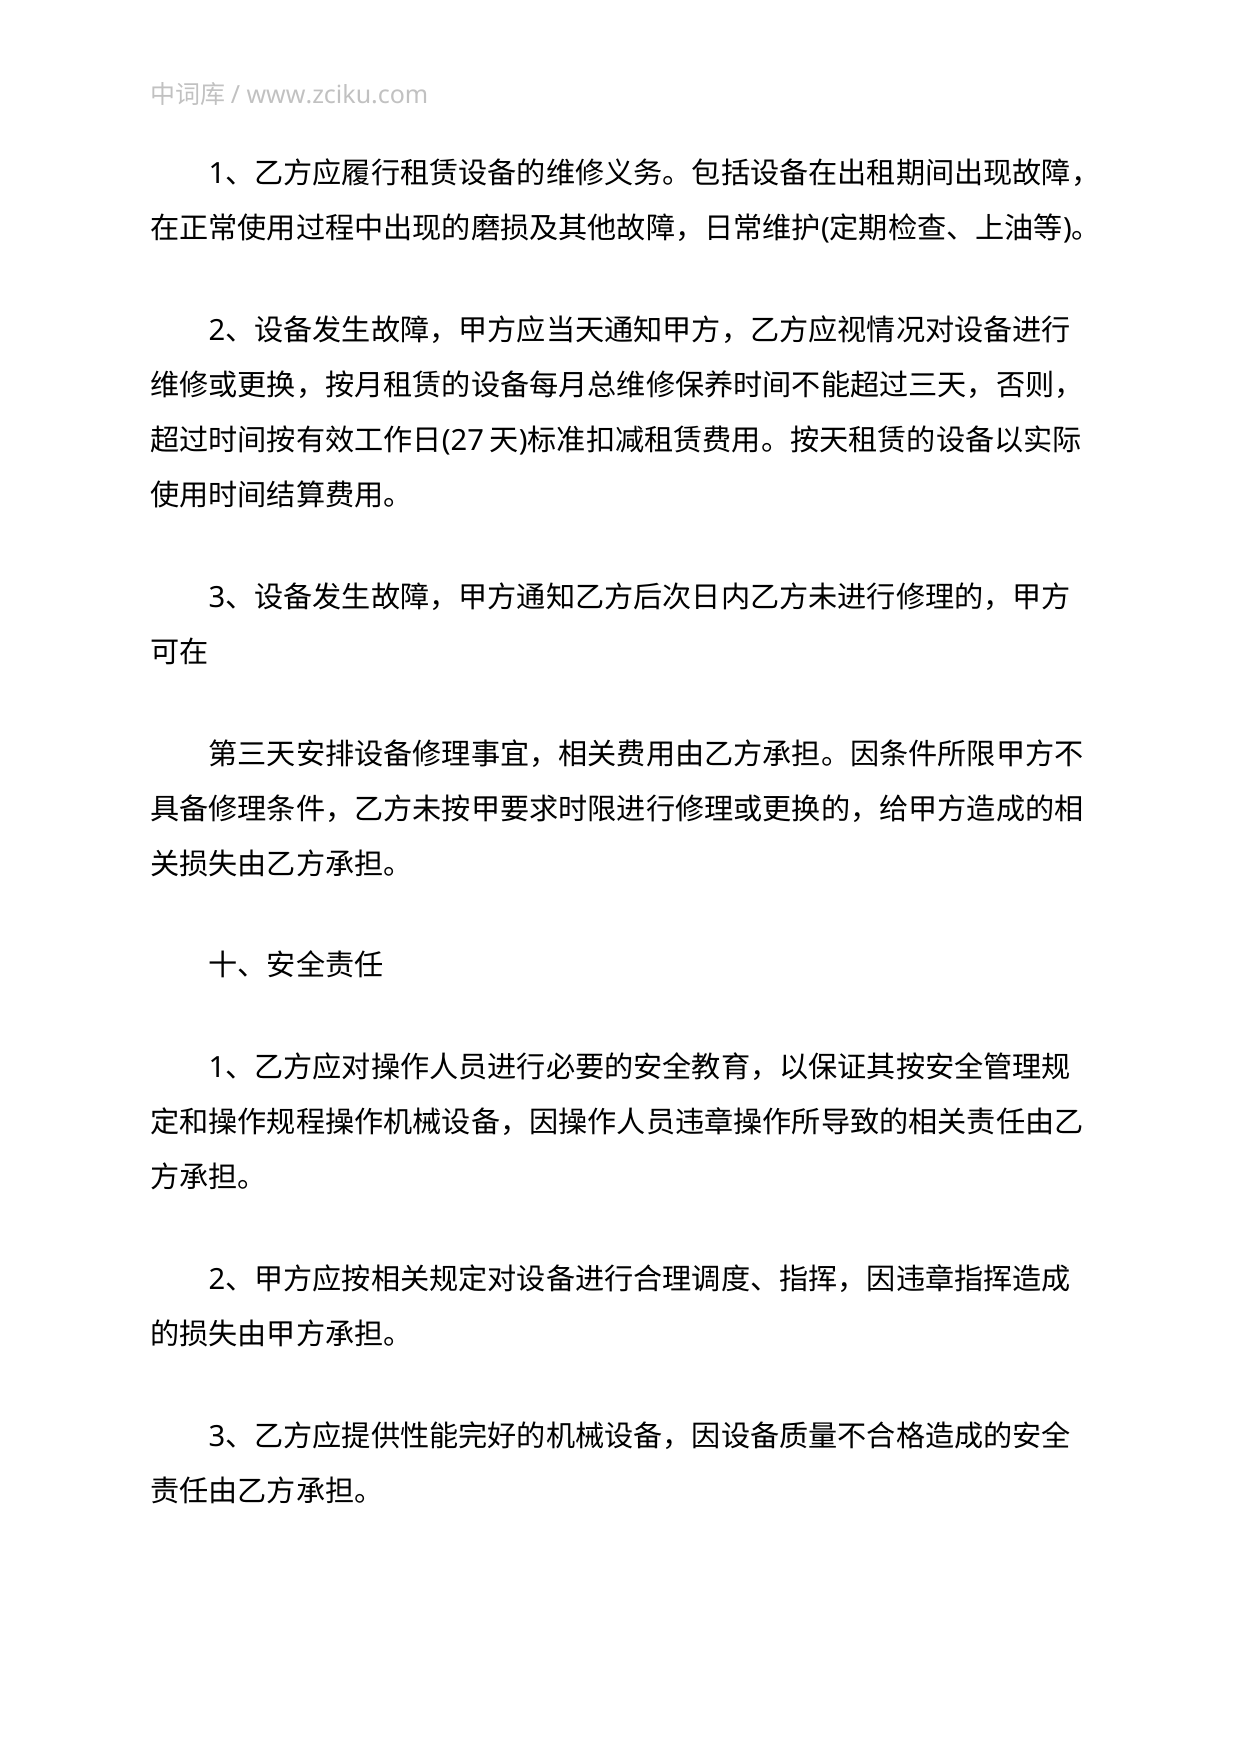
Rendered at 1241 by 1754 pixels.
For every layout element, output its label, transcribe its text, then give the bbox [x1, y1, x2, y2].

text 2、甲方应按相关规定对设备进行合理调度、指挥，因违章指挥造成的损失由甲方承担。 [150, 1255, 1090, 1353]
text 3、设备发生故障，甲方通知乙方后次日内乙方未进行修理的，甲方可在 [150, 574, 1090, 671]
text 1、乙方应履行租赁设备的维修义务。包括设备在出租期间出现故障，在正常使用过程中出现的磨损及其他故障，日常维护(定期检查、上油等)。 [150, 150, 1090, 247]
text 十、安全责任 [150, 942, 1090, 984]
text 1、乙方应对操作人员进行必要的安全教育，以保证其按安全管理规定和操作规程操作机械设备，因操作人员违章操作所导致的相关责任由乙方承担。 [150, 1044, 1090, 1196]
text 3、乙方应提供性能完好的机械设备，因设备质量不合格造成的安全责任由乙方承担。 [150, 1412, 1090, 1509]
text 2、设备发生故障，甲方应当天通知甲方，乙方应视情况对设备进行维修或更换，按月租赁的设备每月总维修保养时间不能超过三天，否则，超过时间按有效工作日(27天)标准扣减租赁费用。按天租赁的设备以实际使用时间结算费用。 [150, 307, 1090, 514]
text 第三天安排设备修理事宜，相关费用由乙方承担。因条件所限甲方不具备修理条件，乙方未按甲要求时限进行修理或更换的，给甲方造成的相关损失由乙方承担。 [150, 730, 1090, 882]
